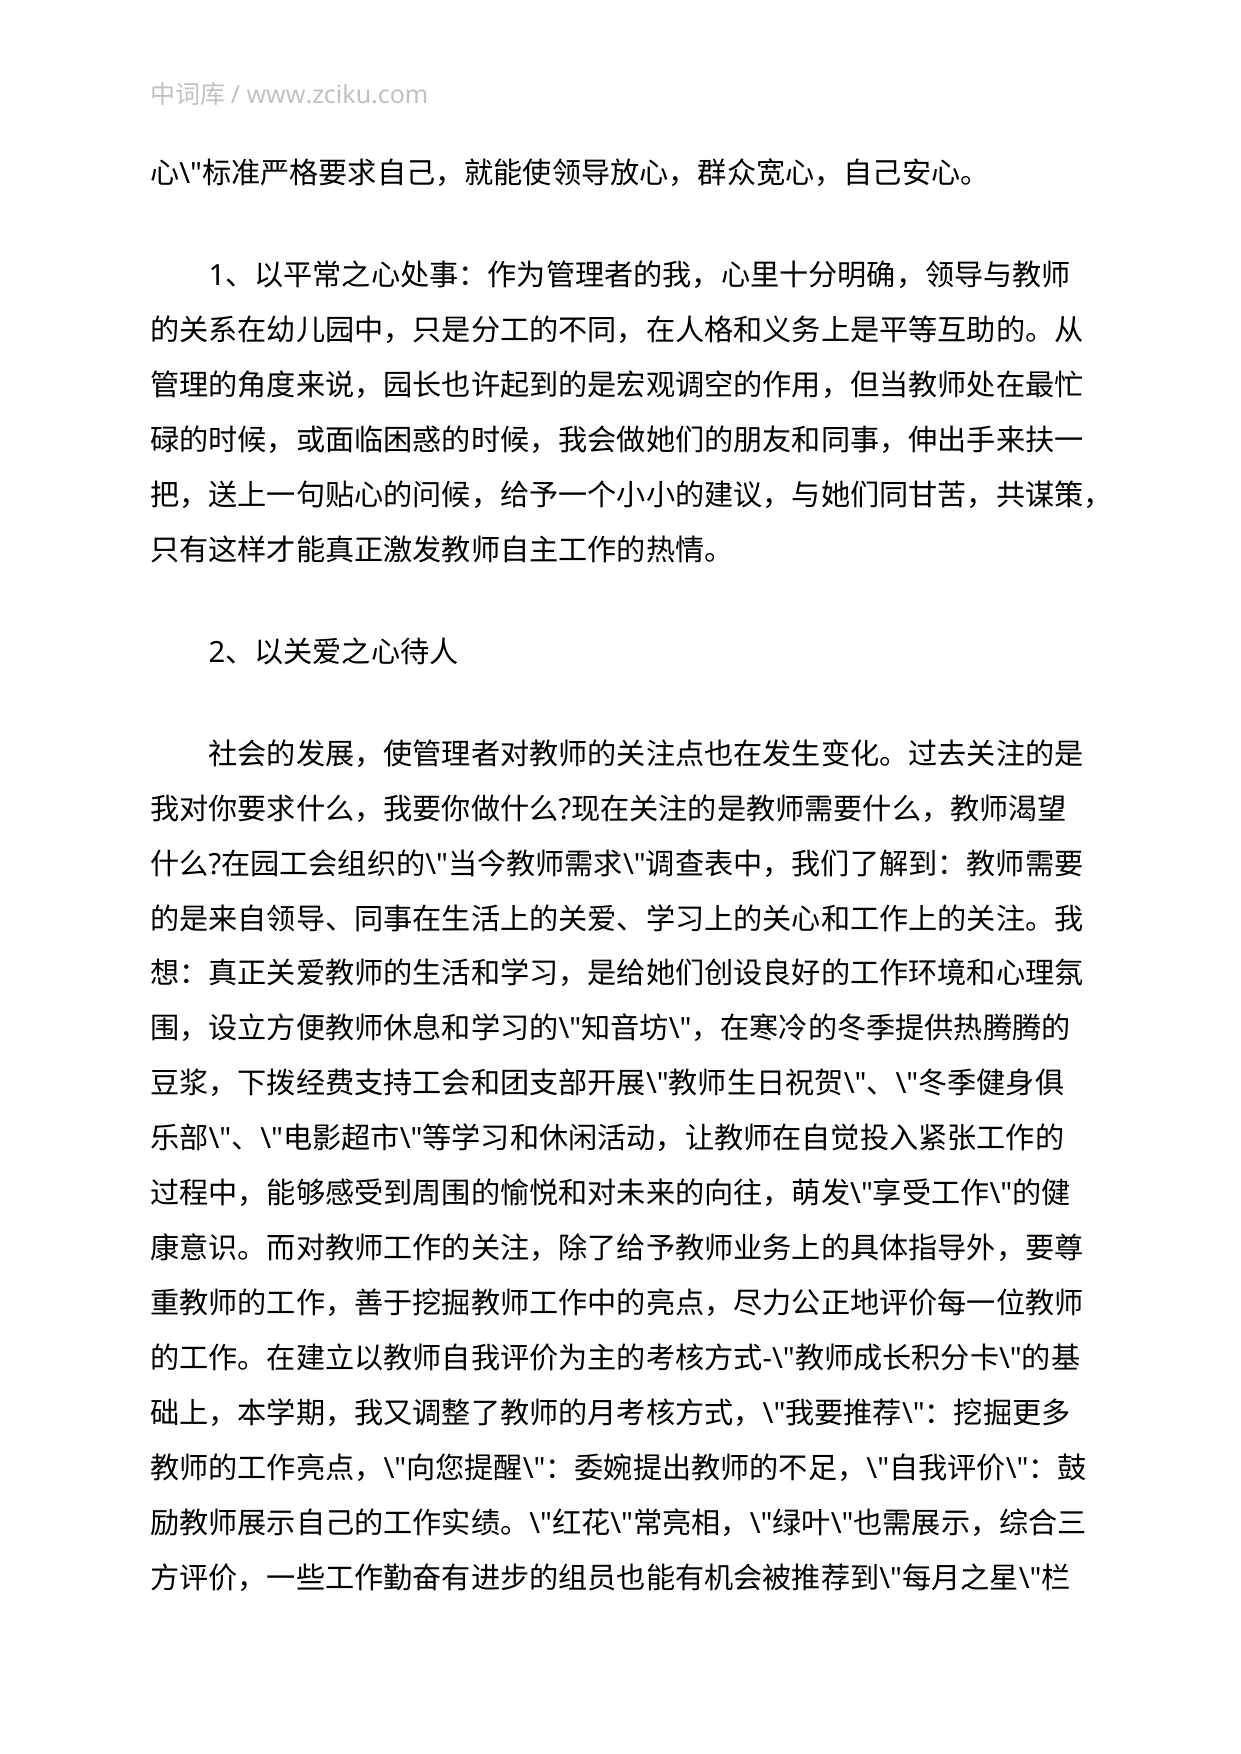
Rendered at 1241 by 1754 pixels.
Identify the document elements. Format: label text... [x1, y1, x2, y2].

text 2、以关爱之心待人 [150, 628, 1090, 671]
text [150, 150, 1090, 192]
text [150, 730, 1090, 1597]
text 1、以平常之心处事：作为管理者的我，心里十分明确，领导与教师的关系在幼儿园中，只是分工的不同，在人格和义务上是平等互助的。从管理的角度来说，园长也许起到的是宏观调空的作用，但当教师处在最忙碌的时候，或面临困惑的时候，我会做她们的朋友和同事，伸出手来扶一把，送上一句贴心的问候，给予一个小小的建议，与她们同甘苦，共谋策，只有这样才能真正激发教师自主工作的热情。 [150, 252, 1090, 569]
